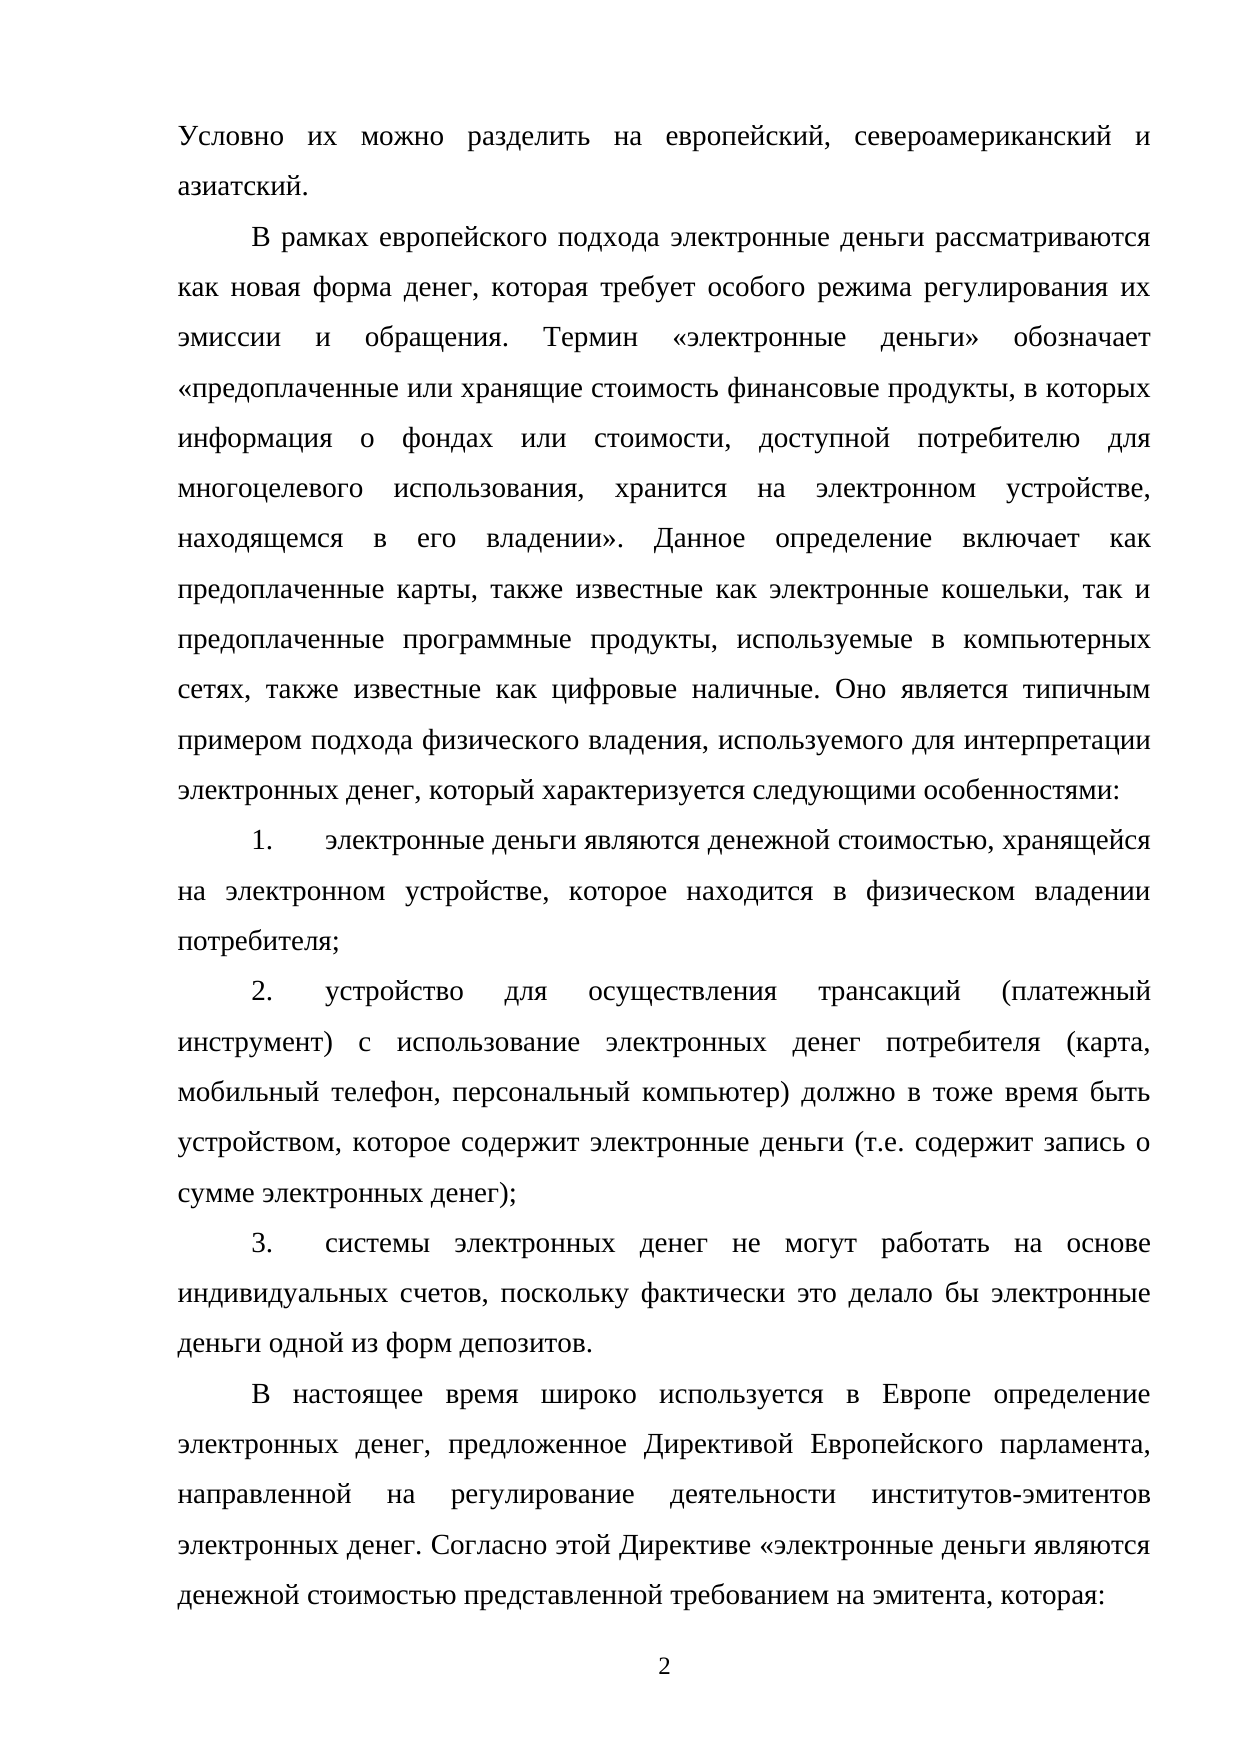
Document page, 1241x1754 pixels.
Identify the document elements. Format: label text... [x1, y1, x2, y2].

list устройство для осуществления трансакций (платежный инструмент) с использование электронных денег потребителя (карта, мобильный телефон, персональный компьютер) должно в тоже время быть устройством, которое содержит электронные деньги (т.е. содержит запись о сумме электронных денег); [177, 973, 1152, 1208]
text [177, 118, 1152, 202]
text В рамках европейского подхода электронные деньги рассматриваются как новая форма денег, которая требует особого режима регулирования их эмиссии и обращения. Термин «электронные деньги» обозначает «предоплаченные или хранящие стоимость финансовые продукты, в которых информация о фондах или стоимости, доступной потребителю для многоцелевого использования, хранится на электронном устройстве, находящемся в его владении». Данное определение включает как предоплаченные карты, также известные как электронные кошельки, так и предоплаченные программные продукты, используемые в компьютерных сетях, также известные как цифровые наличные. Оно является типичным примером подхода физического владения, используемого для интерпретации электронных денег, который характеризуется следующими особенностями: [177, 219, 1152, 806]
text В настоящее время широко используется в Европе определение электронных денег, предложенное Директивой Европейского парламента, направленной на регулирование деятельности институтов-эмитентов электронных денег. Согласно этой Директиве «электронные деньги являются денежной стоимостью представленной требованием на эмитента, которая: [177, 1376, 1152, 1611]
list системы электронных денег не могут работать на основе индивидуальных счетов, поскольку фактически это делало бы электронные деньги одной из форм депозитов. [177, 1225, 1152, 1359]
list электронные деньги являются денежной стоимостью, хранящейся на электронном устройстве, которое находится в физическом владении потребителя; [177, 822, 1152, 957]
